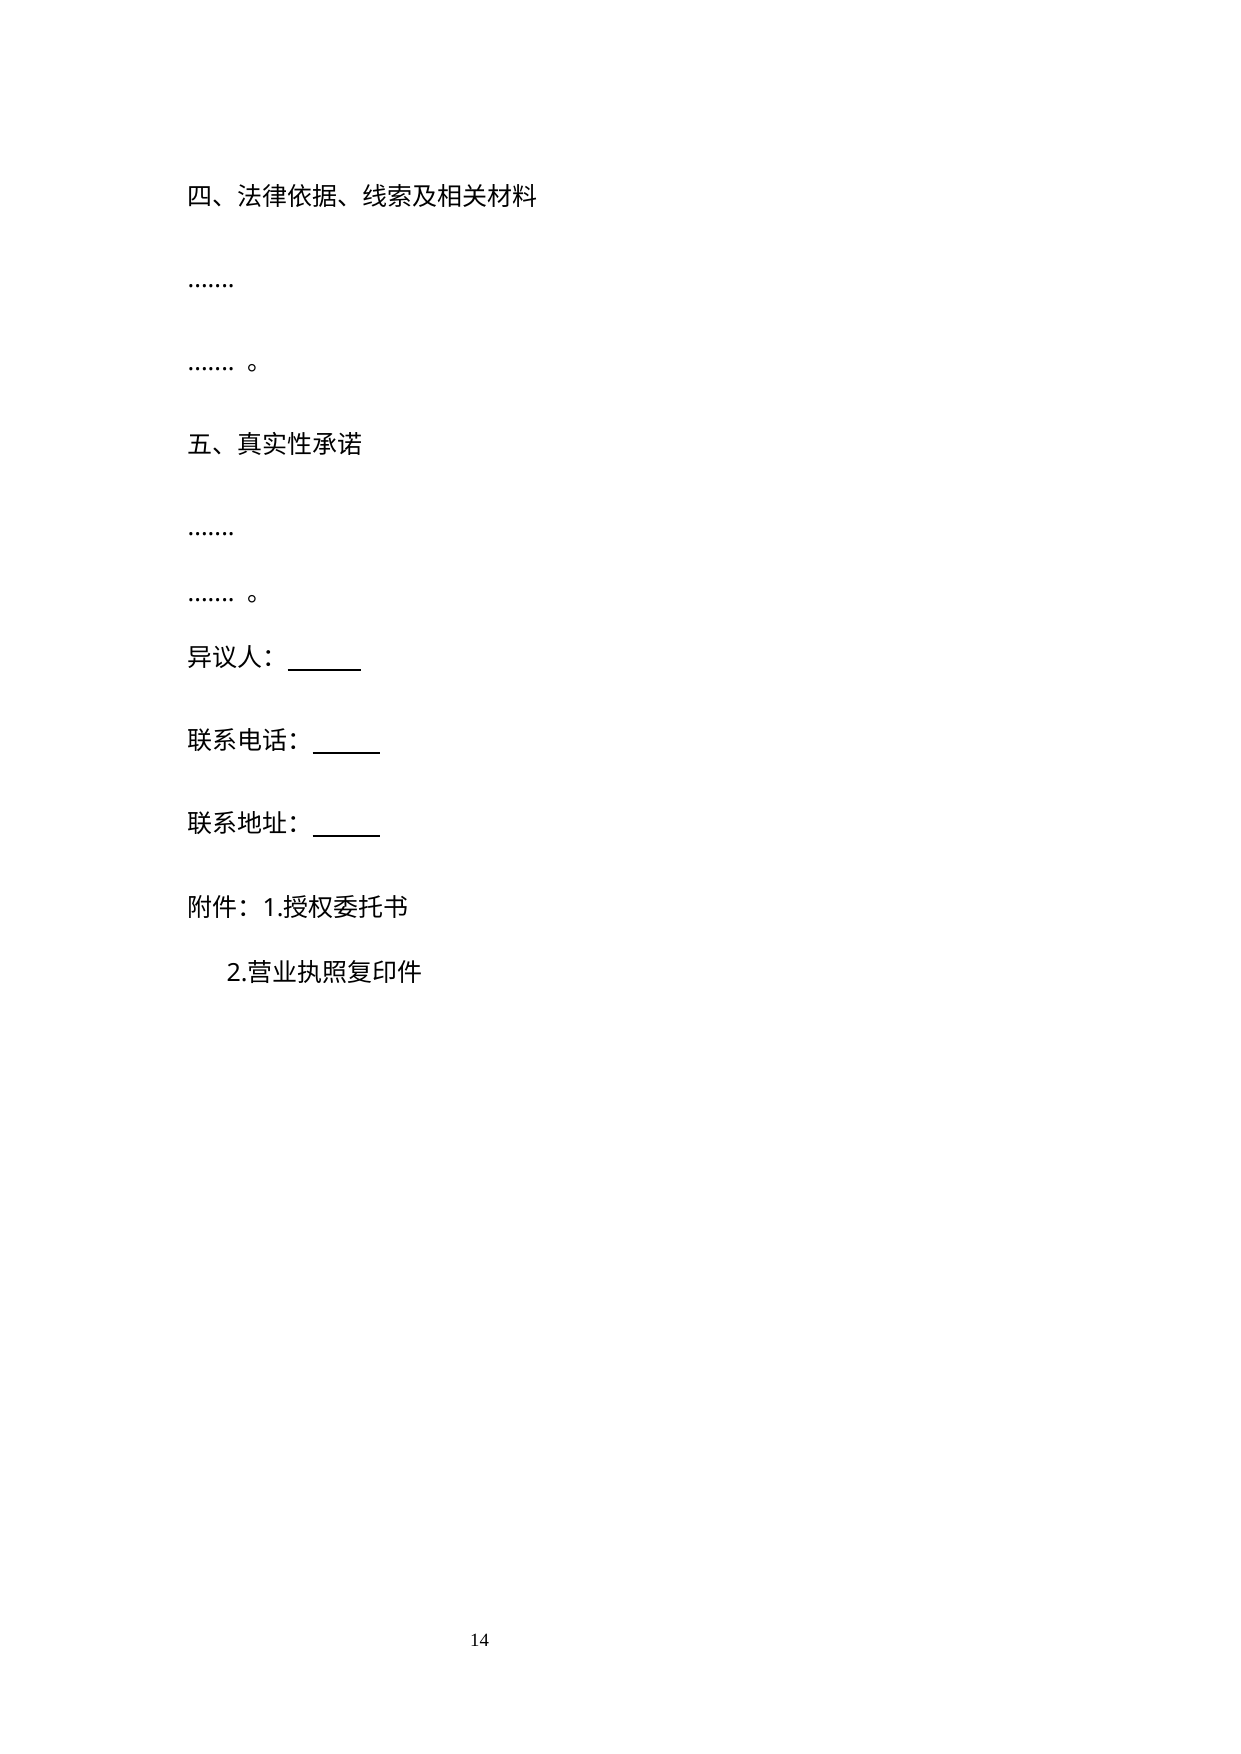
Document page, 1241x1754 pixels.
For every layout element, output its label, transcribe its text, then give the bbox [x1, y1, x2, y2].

text 联系电话： [187, 706, 1053, 771]
text 联系地址： [187, 789, 1053, 854]
text ....... 。 [187, 558, 1053, 623]
text ....... [187, 245, 1053, 310]
text 五、真实性承诺 [187, 410, 1053, 475]
text ....... 。 [187, 327, 1053, 392]
text 异议人： [187, 623, 1053, 688]
text 四、法律依据、线索及相关材料 [187, 162, 1053, 227]
text ....... [187, 493, 1053, 558]
text 2.营业执照复印件 [187, 938, 1053, 1003]
text 附件：1.授权委托书 [187, 873, 1053, 938]
